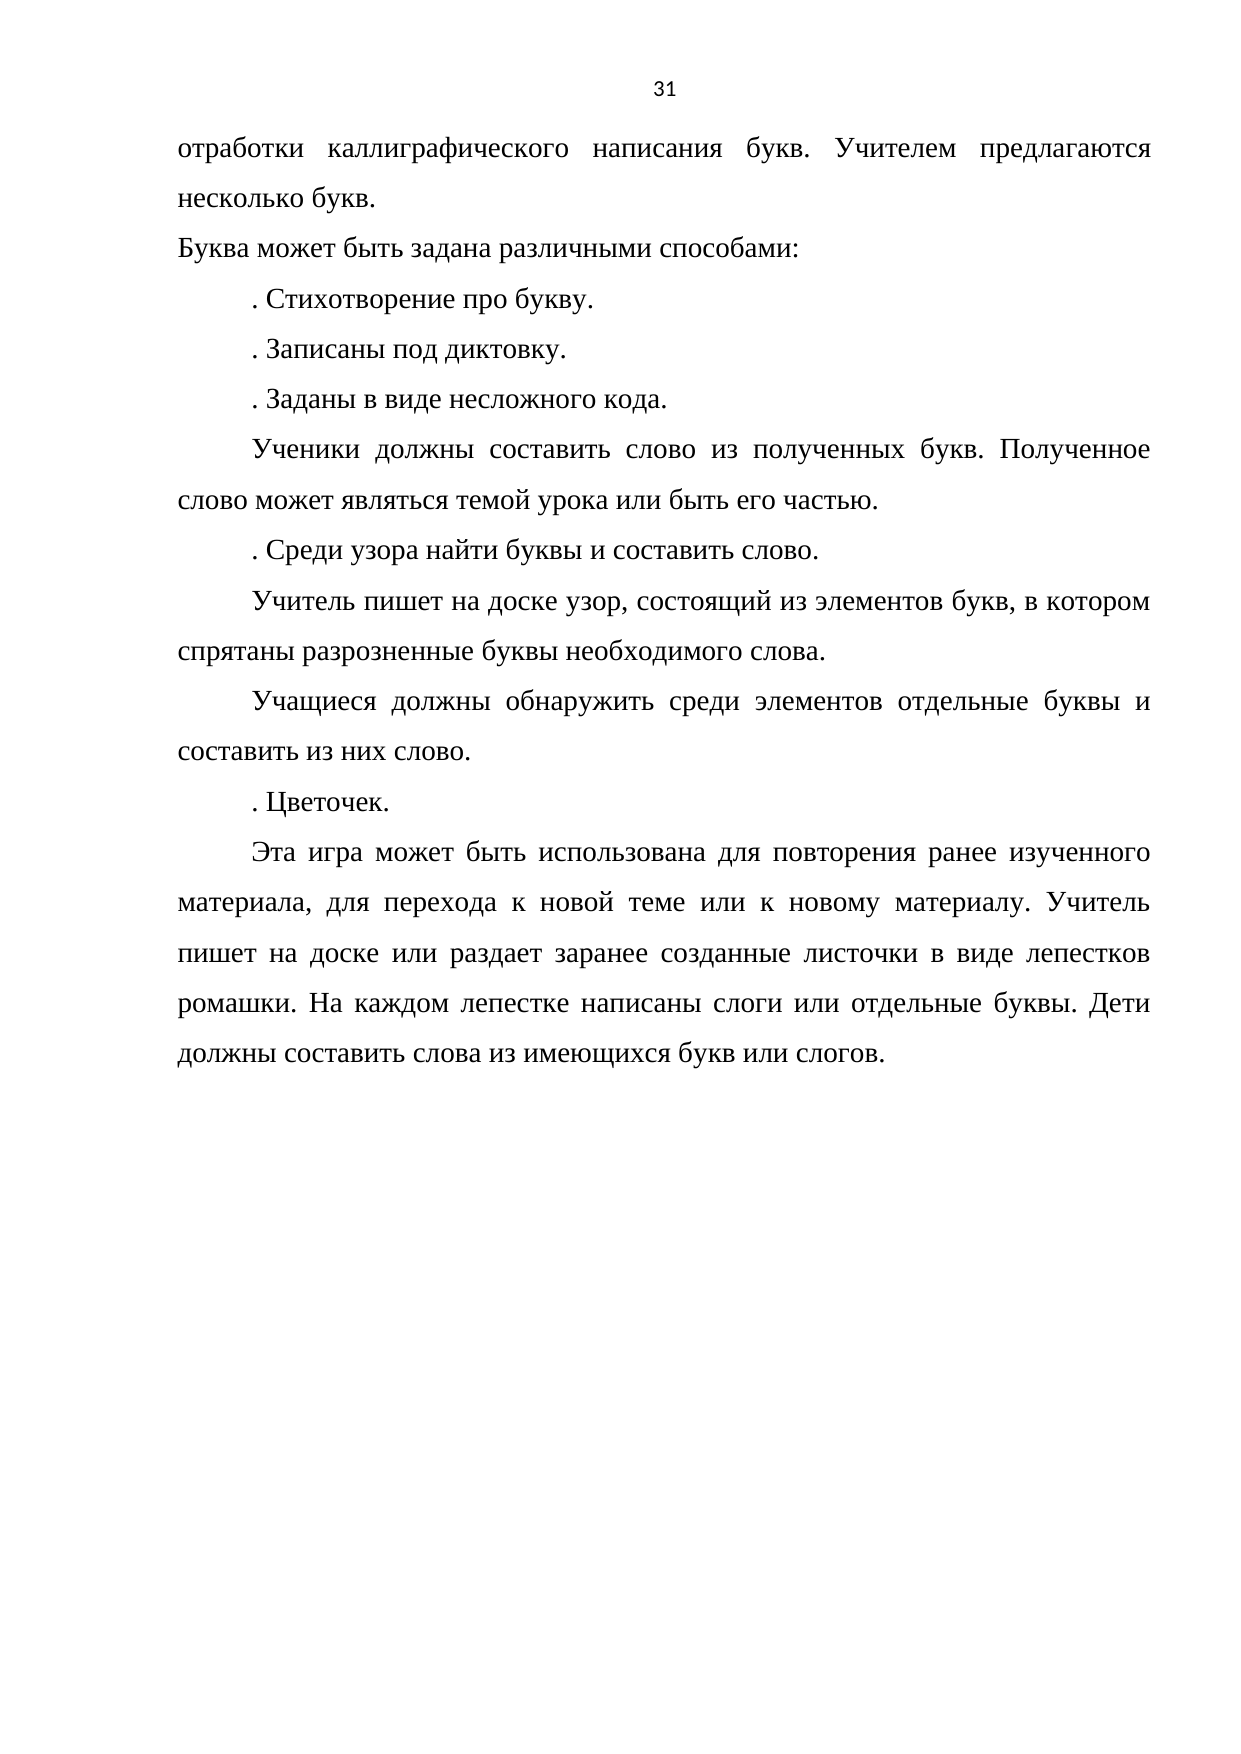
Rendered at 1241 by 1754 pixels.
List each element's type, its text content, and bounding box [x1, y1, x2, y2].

text Учащиеся должны обнаружить среди элементов отдельные буквы и составить из них слово. [177, 683, 1152, 767]
text Буква может быть задана различными способами: [177, 230, 1152, 264]
text Ученики должны составить слово из полученных букв. Полученное слово может являться темой урока или быть его частью. [177, 432, 1152, 516]
text . Стихотворение про букву. [177, 281, 1152, 314]
text . Цветочек. [177, 784, 1152, 817]
text Учитель пишет на доске узор, состоящий из элементов букв, в котором спрятаны разрозненные буквы необходимого слова. [177, 583, 1152, 666]
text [177, 130, 1152, 214]
text . Заданы в виде несложного кода. [177, 381, 1152, 415]
text Эта игра может быть использована для повторения ранее изученного материала, для перехода к новой теме или к новому материалу. Учитель пишет на доске или раздает заранее созданные листочки в виде лепестков ромашки. На каждом лепестке написаны слоги или отдельные буквы. Дети должны составить слова из имеющихся букв или слогов. [177, 834, 1152, 1069]
text . Среди узора найти буквы и составить слово. [177, 532, 1152, 566]
text . Записаны под диктовку. [177, 331, 1152, 364]
